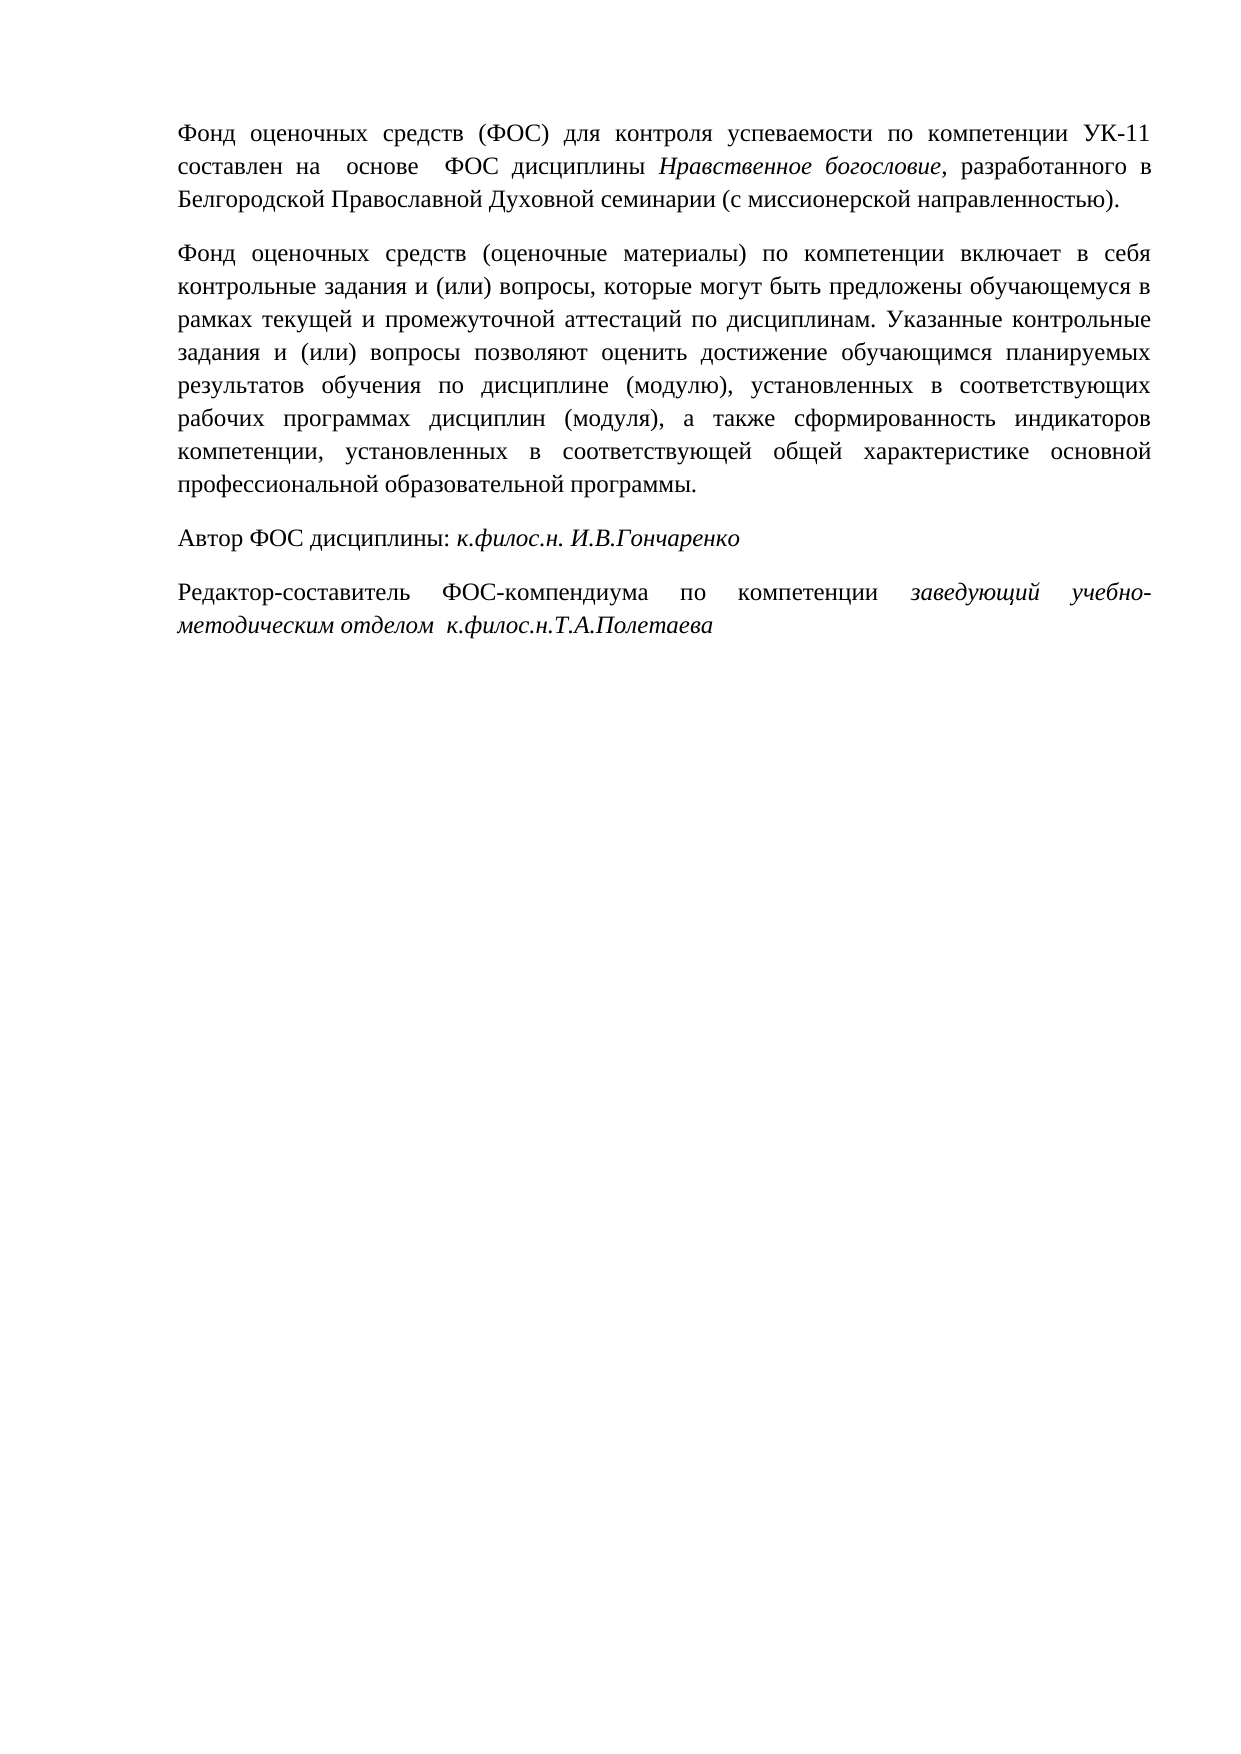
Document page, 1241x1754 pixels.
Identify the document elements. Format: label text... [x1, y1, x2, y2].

text Фонд оценочных средств (ФОС) для контроля успеваемости по компетенции УК-11 составлен на основе ФОС дисциплины Нравственное богословие, разработанного в Белгородской Православной Духовной семинарии (с миссионерской направленностью). [177, 118, 1152, 213]
text Автор ФОС дисциплины: к.филос.н. И.В.Гончаренко [177, 523, 1152, 552]
text Фонд оценочных средств (оценочные материалы) по компетенции включает в себя контрольные задания и (или) вопросы, которые могут быть предложены обучающемуся в рамках текущей и промежуточной аттестаций по дисциплинам. Указанные контрольные задания и (или) вопросы позволяют оценить достижение обучающимся планируемых результатов обучения по дисциплине (модулю), установленных в соответствующих рабочих программах дисциплин (модуля), а также сформированность индикаторов компетенции, установленных в соответствующей общей характеристике основной профессиональной образовательной программы. [177, 238, 1152, 498]
text Редактор-составитель ФОС-компендиума по компетенции заведующий учебно-методическим отделом к.филос.н.Т.А.Полетаева [177, 577, 1152, 639]
